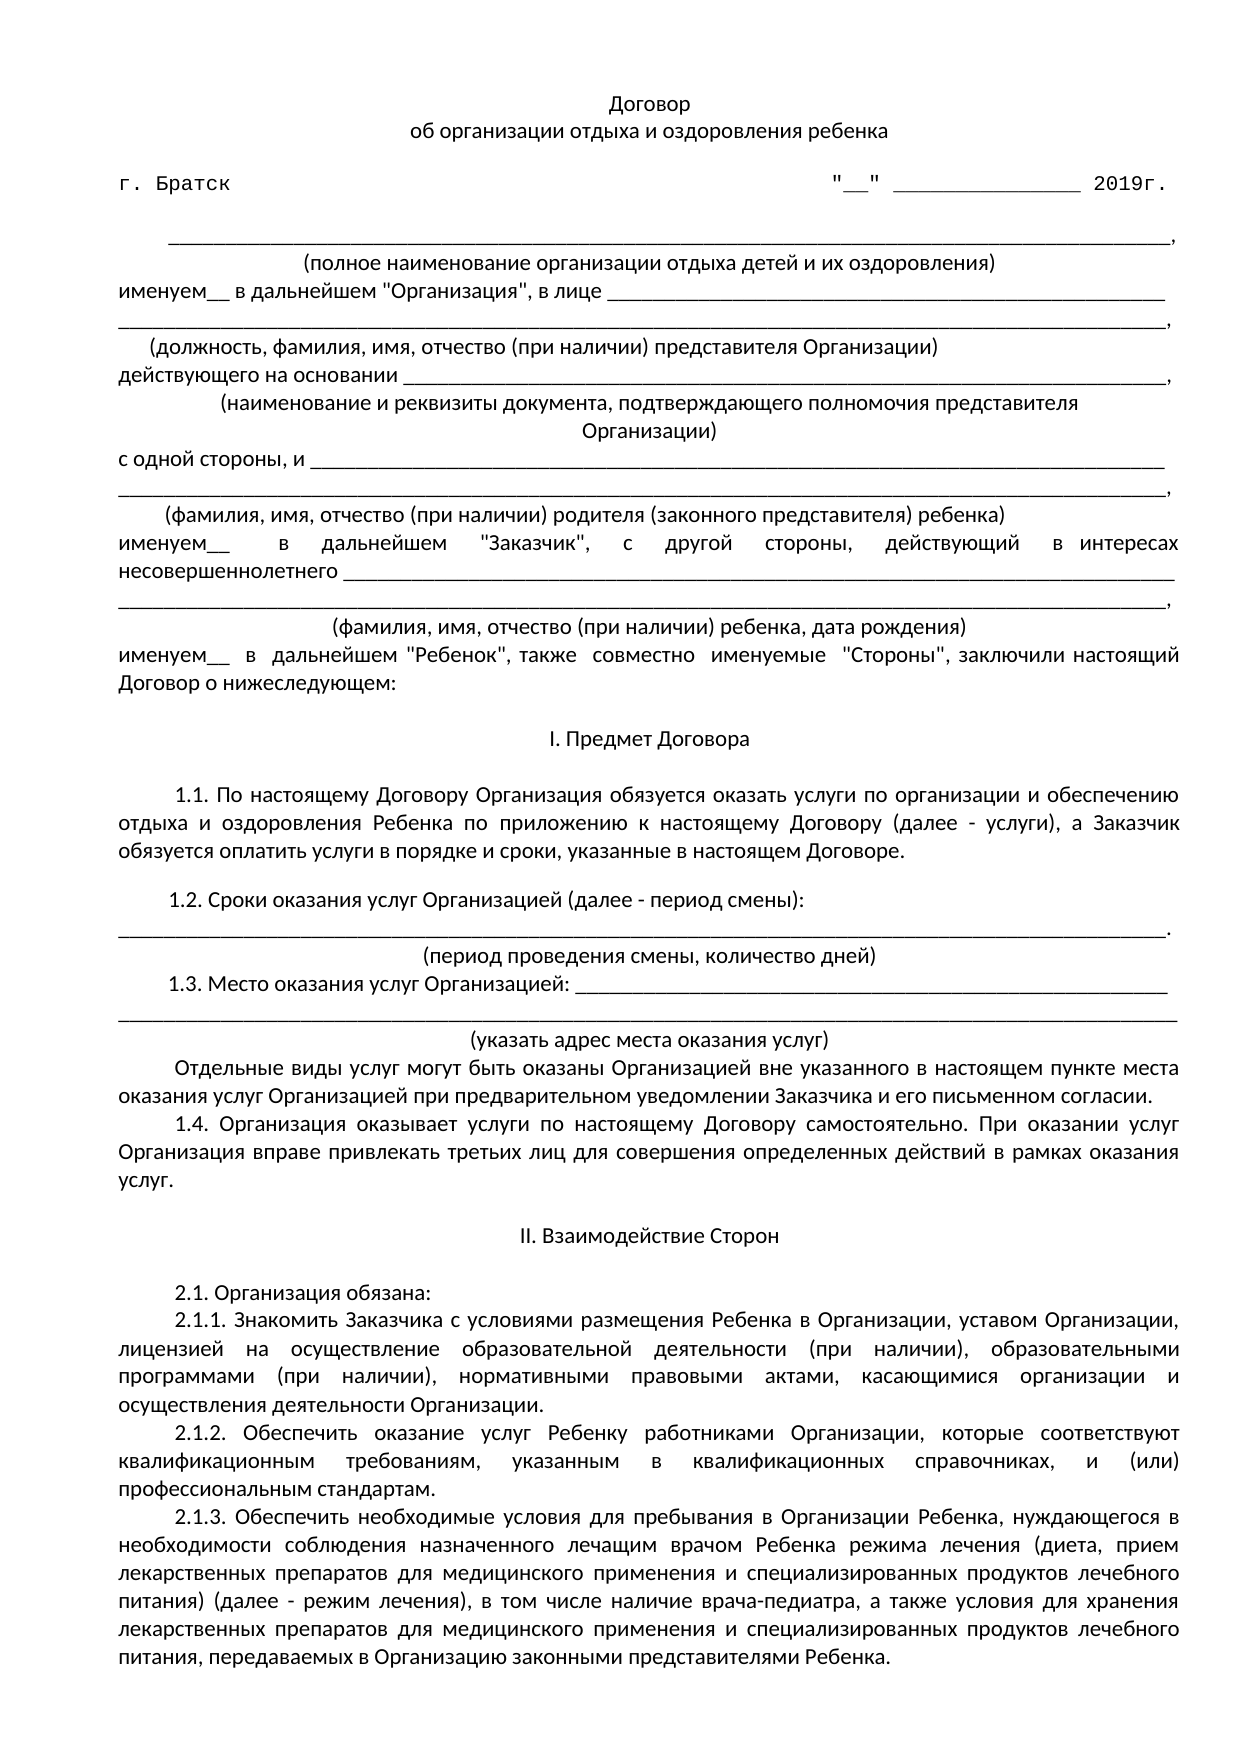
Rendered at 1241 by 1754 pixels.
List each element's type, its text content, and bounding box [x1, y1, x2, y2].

text с одной стороны, и ___________________________________________________________________________ [118, 444, 1181, 472]
text ____________________________________________________________________________________________, [118, 584, 1181, 612]
text 1.2. Сроки оказания услуг Организацией (далее - период смены): [118, 885, 1181, 913]
text 1.4. Организация оказывает услуги по настоящему Договору самостоятельно. При оказании услуг Организация вправе привлекать третьих лиц для совершения определенных действий в рамках оказания услуг. [118, 1109, 1181, 1193]
text II. Взаимодействие Сторон [118, 1222, 1181, 1249]
text именуем__ в дальнейшем "Заказчик", с другой стороны, действующий в интересах несовершеннолетнего _________________________________________________________________________ [118, 528, 1181, 584]
text действующего на основании ___________________________________________________________________, [118, 360, 1181, 388]
text 2.1.3. Обеспечить необходимые условия для пребывания в Организации Ребенка, нуждающегося в необходимости соблюдения назначенного лечащим врачом Ребенка режима лечения (диета, прием лекарственных препаратов для медицинского применения и специализированных продуктов лечебного питания) (далее - режим лечения), в том числе наличие врача-педиатра, а также условия для хранения лекарственных препаратов для медицинского применения и специализированных продуктов лечебного питания, передаваемых в Организацию законными представителями Ребенка. [118, 1502, 1181, 1670]
text 1.1. По настоящему Договору Организация обязуется оказать услуги по организации и обеспечению отдыха и оздоровления Ребенка по приложению к настоящему Договору (далее - услуги), а Заказчик обязуется оплатить услуги в порядке и сроки, указанные в настоящем Договоре. [118, 780, 1181, 864]
text г. Братск "__" _______________ 2019г. [118, 173, 1181, 196]
text (должность, фамилия, имя, отчество (при наличии) представителя Организации) [118, 332, 1181, 360]
text ________________________________________________________________________________________, [118, 220, 1181, 248]
text 2.1.1. Знакомить Заказчика с условиями размещения Ребенка в Организации, уставом Организации, лицензией на осуществление образовательной деятельности (при наличии), образовательными программами (при наличии), нормативными правовыми актами, касающимися организации и осуществления деятельности Организации. [118, 1306, 1181, 1418]
text (указать адрес места оказания услуг) [118, 1025, 1181, 1053]
text (фамилия, имя, отчество (при наличии) родителя (законного представителя) ребенка) [118, 500, 1181, 528]
text именуем__ в дальнейшем "Ребенок", также совместно именуемые "Стороны", заключили настоящий Договор о нижеследующем: [118, 640, 1181, 696]
text Договор [118, 89, 1181, 117]
text 1.3. Место оказания услуг Организацией: ____________________________________________________ [162, 969, 1181, 997]
text ____________________________________________________________________________________________, [118, 472, 1181, 500]
text (период проведения смены, количество дней) [118, 941, 1181, 969]
text ____________________________________________________________________________________________. [118, 913, 1181, 941]
text 2.1.2. Обеспечить оказание услуг Ребенку работниками Организации, которые соответствуют квалификационным требованиям, указанным в квалификационных справочниках, и (или) профессиональным стандартам. [118, 1418, 1181, 1502]
text (полное наименование организации отдыха детей и их оздоровления) [118, 248, 1181, 276]
text ____________________________________________________________________________________________, [118, 304, 1181, 332]
text об организации отдыха и оздоровления ребенка [118, 117, 1181, 145]
text Отдельные виды услуг могут быть оказаны Организацией вне указанного в настоящем пункте места оказания услуг Организацией при предварительном уведомлении Заказчика и его письменном согласии. [118, 1053, 1181, 1109]
text I. Предмет Договора [118, 724, 1181, 752]
text именуем__ в дальнейшем "Организация", в лице _________________________________________________ [118, 276, 1181, 304]
text (наименование и реквизиты документа, подтверждающего полномочия представителя Организации) [118, 388, 1181, 444]
text _____________________________________________________________________________________________ [118, 997, 1181, 1025]
text 2.1. Организация обязана: [118, 1278, 1181, 1306]
text (фамилия, имя, отчество (при наличии) ребенка, дата рождения) [118, 612, 1181, 640]
